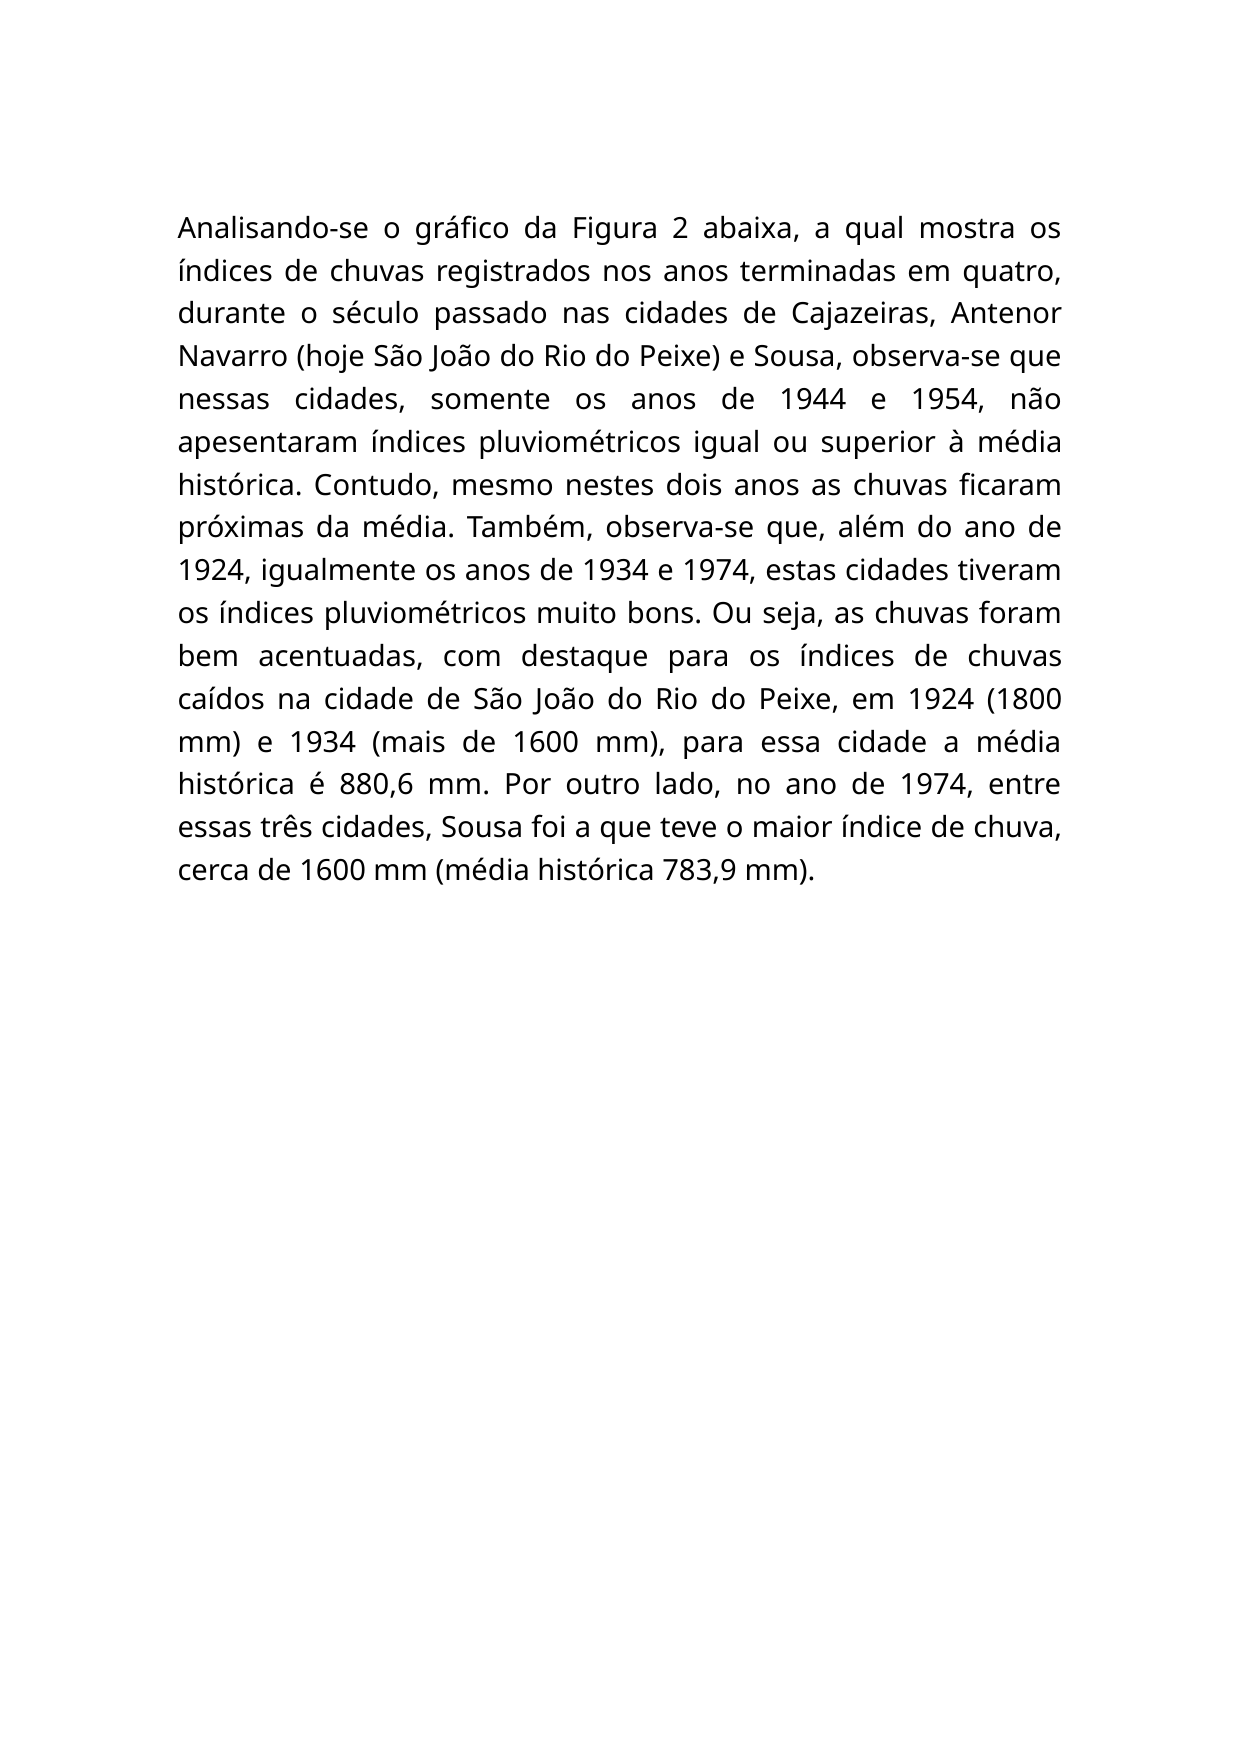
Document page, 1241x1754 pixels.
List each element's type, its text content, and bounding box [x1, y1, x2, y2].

text Analisando-se o gráfico da Figura 2 abaixa, a qual mostra os índices de chuvas registrados nos anos terminadas em quatro, durante o século passado nas cidades de Cajazeiras, Antenor Navarro (hoje São João do Rio do Peixe) e Sousa, observa-se que nessas cidades, somente os anos de 1944 e 1954, não apesentaram índices pluviométricos igual ou superior à média histórica. Contudo, mesmo nestes dois anos as chuvas ficaram próximas da média. Também, observa-se que, além do ano de 1924, igualmente os anos de 1934 e 1974, estas cidades tiveram os índices pluviométricos muito bons. Ou seja, as chuvas foram bem acentuadas, com destaque para os índices de chuvas caídos na cidade de São João do Rio do Peixe, em 1924 (1800 mm) e 1934 (mais de 1600 mm), para essa cidade a média histórica é 880,6 mm. Por outro lado, no ano de 1974, entre essas três cidades, Sousa foi a que teve o maior índice de chuva, cerca de 1600 mm (média histórica 783,9 mm). [177, 207, 1063, 889]
